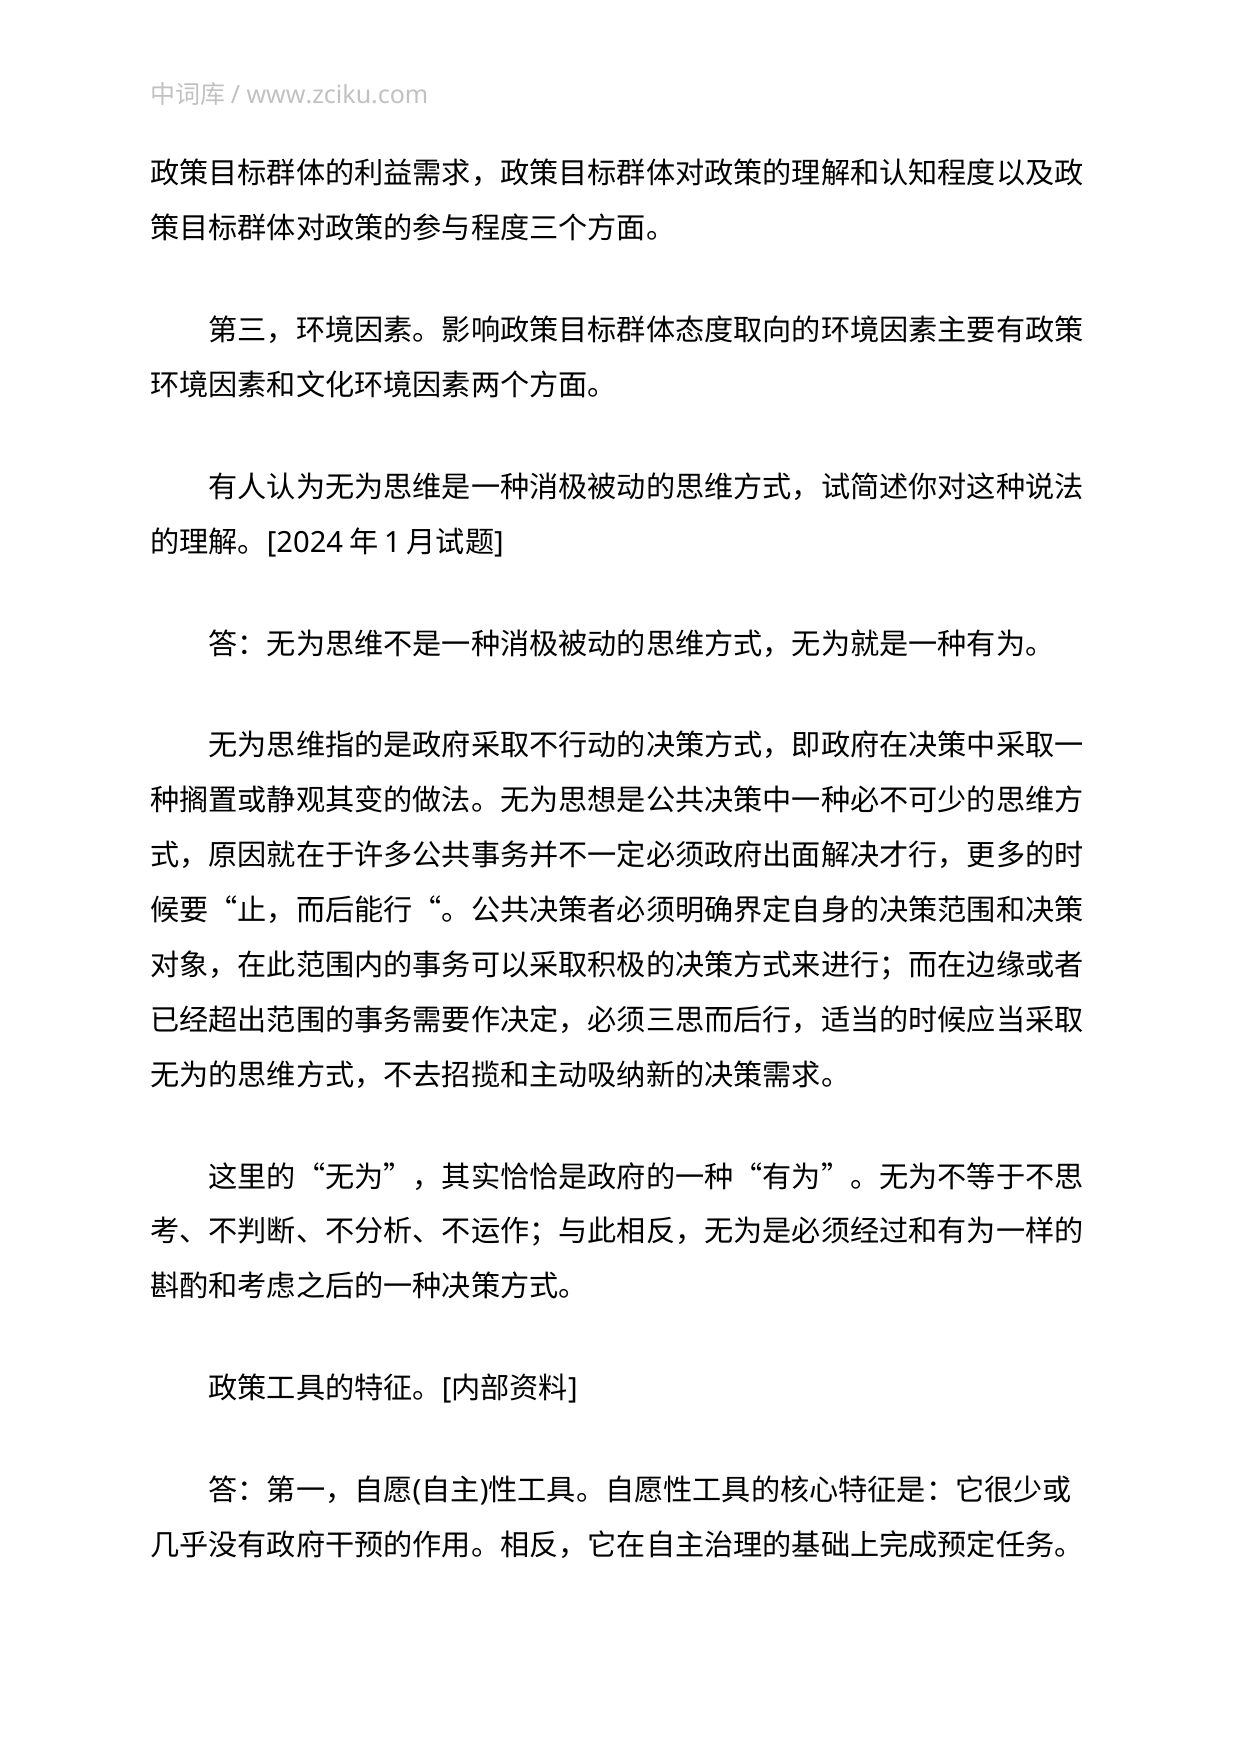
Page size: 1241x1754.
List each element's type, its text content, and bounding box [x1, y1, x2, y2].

text 这里的“无为”，其实恰恰是政府的一种“有为”。无为不等于不思考、不判断、不分析、不运作；与此相反，无为是必须经过和有为一样的斟酌和考虑之后的一种决策方式。 [150, 1153, 1090, 1305]
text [150, 150, 1090, 247]
text 第三，环境因素。影响政策目标群体态度取向的环境因素主要有政策环境因素和文化环境因素两个方面。 [150, 307, 1090, 404]
text 政策工具的特征。[内部资料] [150, 1365, 1090, 1407]
text 无为思维指的是政府采取不行动的决策方式，即政府在决策中采取一种搁置或静观其变的做法。无为思想是公共决策中一种必不可少的思维方式，原因就在于许多公共事务并不一定必须政府出面解决才行，更多的时候要“止，而后能行“。公共决策者必须明确界定自身的决策范围和决策对象，在此范围内的事务可以采取积极的决策方式来进行；而在边缘或者已经超出范围的事务需要作决定，必须三思而后行，适当的时候应当采取无为的思维方式，不去招揽和主动吸纳新的决策需求。 [150, 722, 1090, 1094]
text 有人认为无为思维是一种消极被动的思维方式，试简述你对这种说法的理解。[2024年1月试题] [150, 463, 1090, 561]
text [150, 1467, 1090, 1564]
text 答：无为思维不是一种消极被动的思维方式，无为就是一种有为。 [150, 620, 1090, 662]
